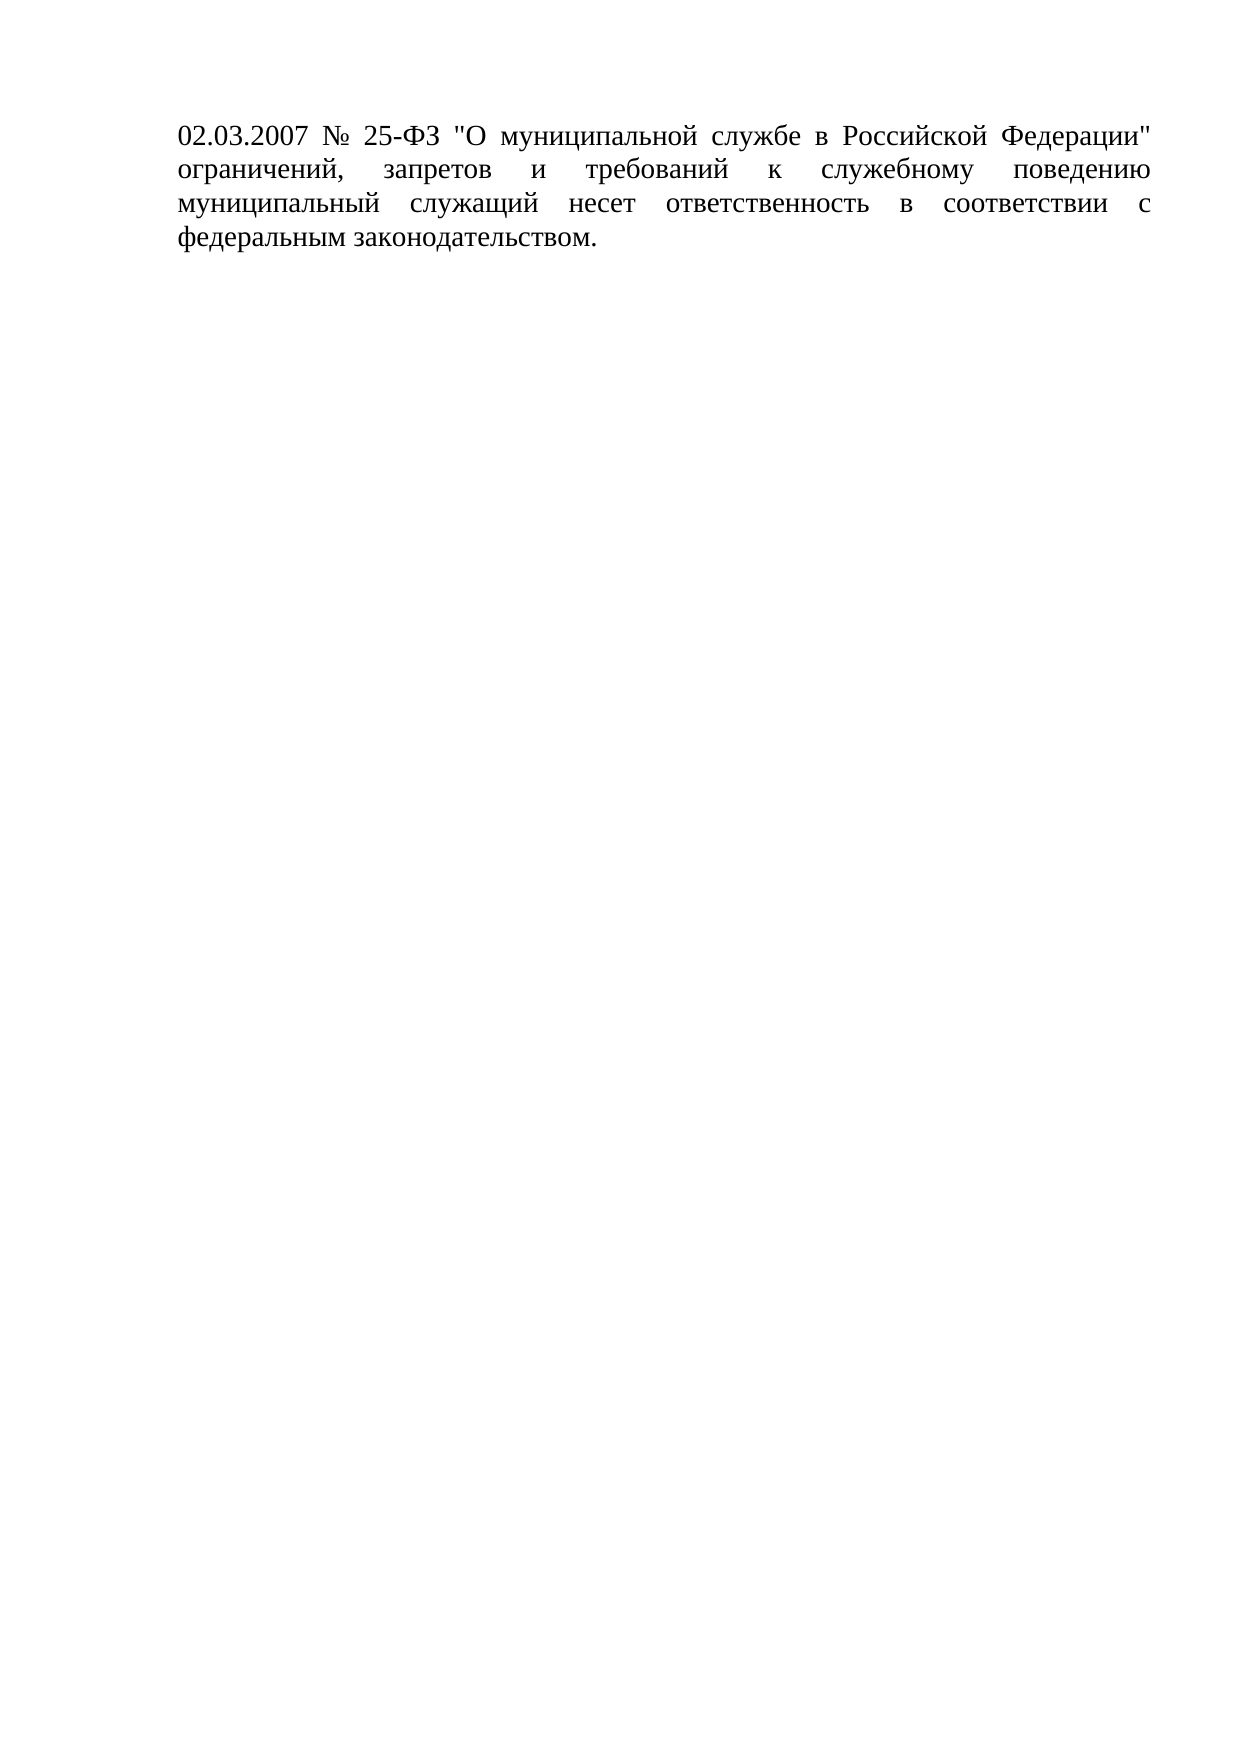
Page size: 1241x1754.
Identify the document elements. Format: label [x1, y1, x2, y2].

text [177, 118, 1152, 252]
